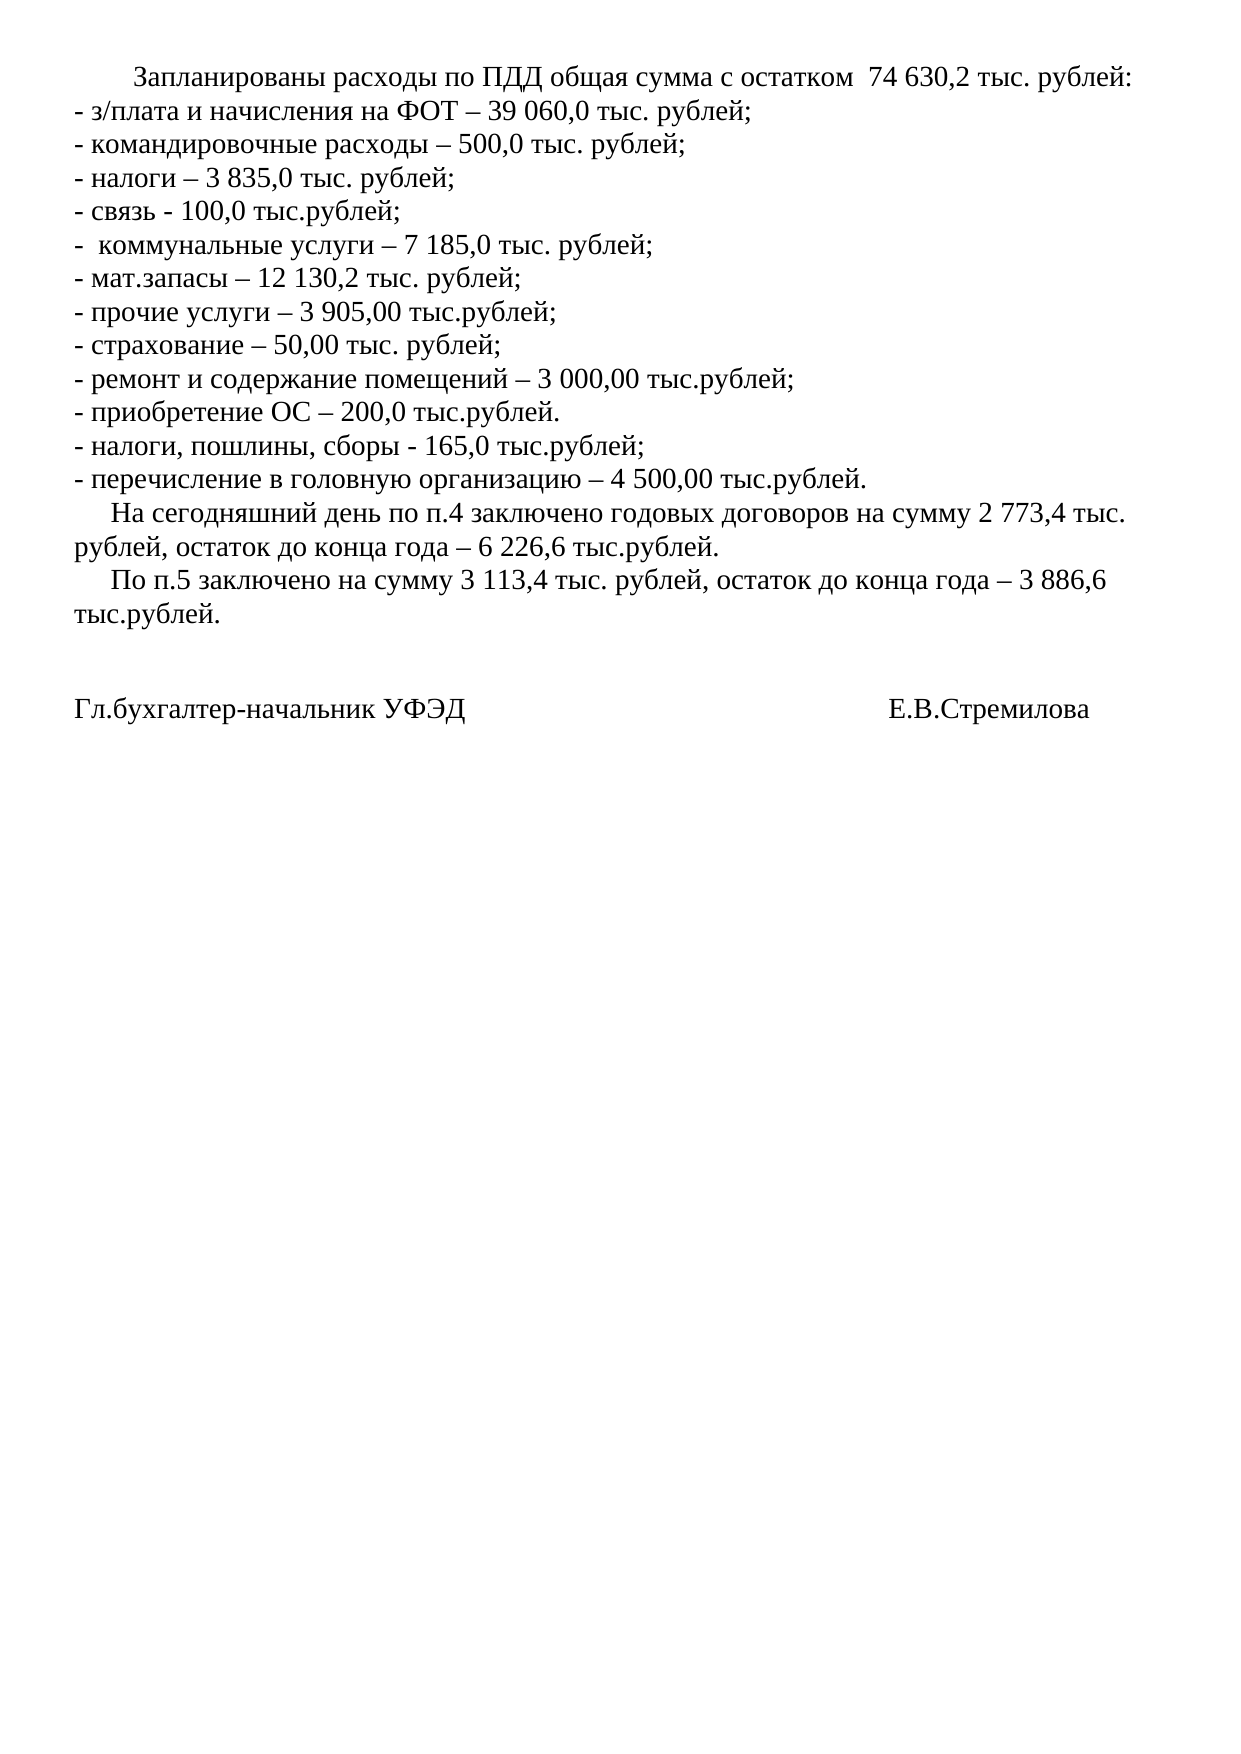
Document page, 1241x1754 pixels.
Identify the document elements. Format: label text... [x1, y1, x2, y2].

text - страхование – 50,00 тыс. рублей; [74, 327, 1152, 361]
text - мат.запасы – 12 130,2 тыс. рублей; [74, 260, 1152, 294]
text - перечисление в головную организацию – 4 500,00 тыс.рублей. [74, 462, 1152, 495]
text - командировочные расходы – 500,0 тыс. рублей; [74, 126, 1152, 160]
text - налоги, пошлины, сборы - 165,0 тыс.рублей; [74, 428, 1152, 462]
text - налоги – 3 835,0 тыс. рублей; [74, 160, 1152, 193]
text - прочие услуги – 3 905,00 тыс.рублей; [74, 294, 1152, 327]
text - приобретение ОС – 200,0 тыс.рублей. [74, 394, 1152, 428]
text - ремонт и содержание помещений – 3 000,00 тыс.рублей; [74, 361, 1152, 394]
text Запланированы расходы по ПДД общая сумма с остатком 74 630,2 тыс. рублей: [74, 59, 1152, 93]
text Гл.бухгалтер-начальник УФЭД Е.В.Стремилова [74, 692, 1152, 725]
text - связь - 100,0 тыс.рублей; [74, 193, 1152, 227]
text - з/плата и начисления на ФОТ – 39 060,0 тыс. рублей; [74, 93, 1152, 126]
text - коммунальные услуги – 7 185,0 тыс. рублей; [74, 227, 1152, 260]
text На сегодняшний день по п.4 заключено годовых договоров на сумму 2 773,4 тыс. рублей, остаток до конца года – 6 226,6 тыс.рублей. [74, 495, 1152, 562]
text По п.5 заключено на сумму 3 113,4 тыс. рублей, остаток до конца года – 3 886,6 тыс.рублей. [74, 562, 1152, 629]
